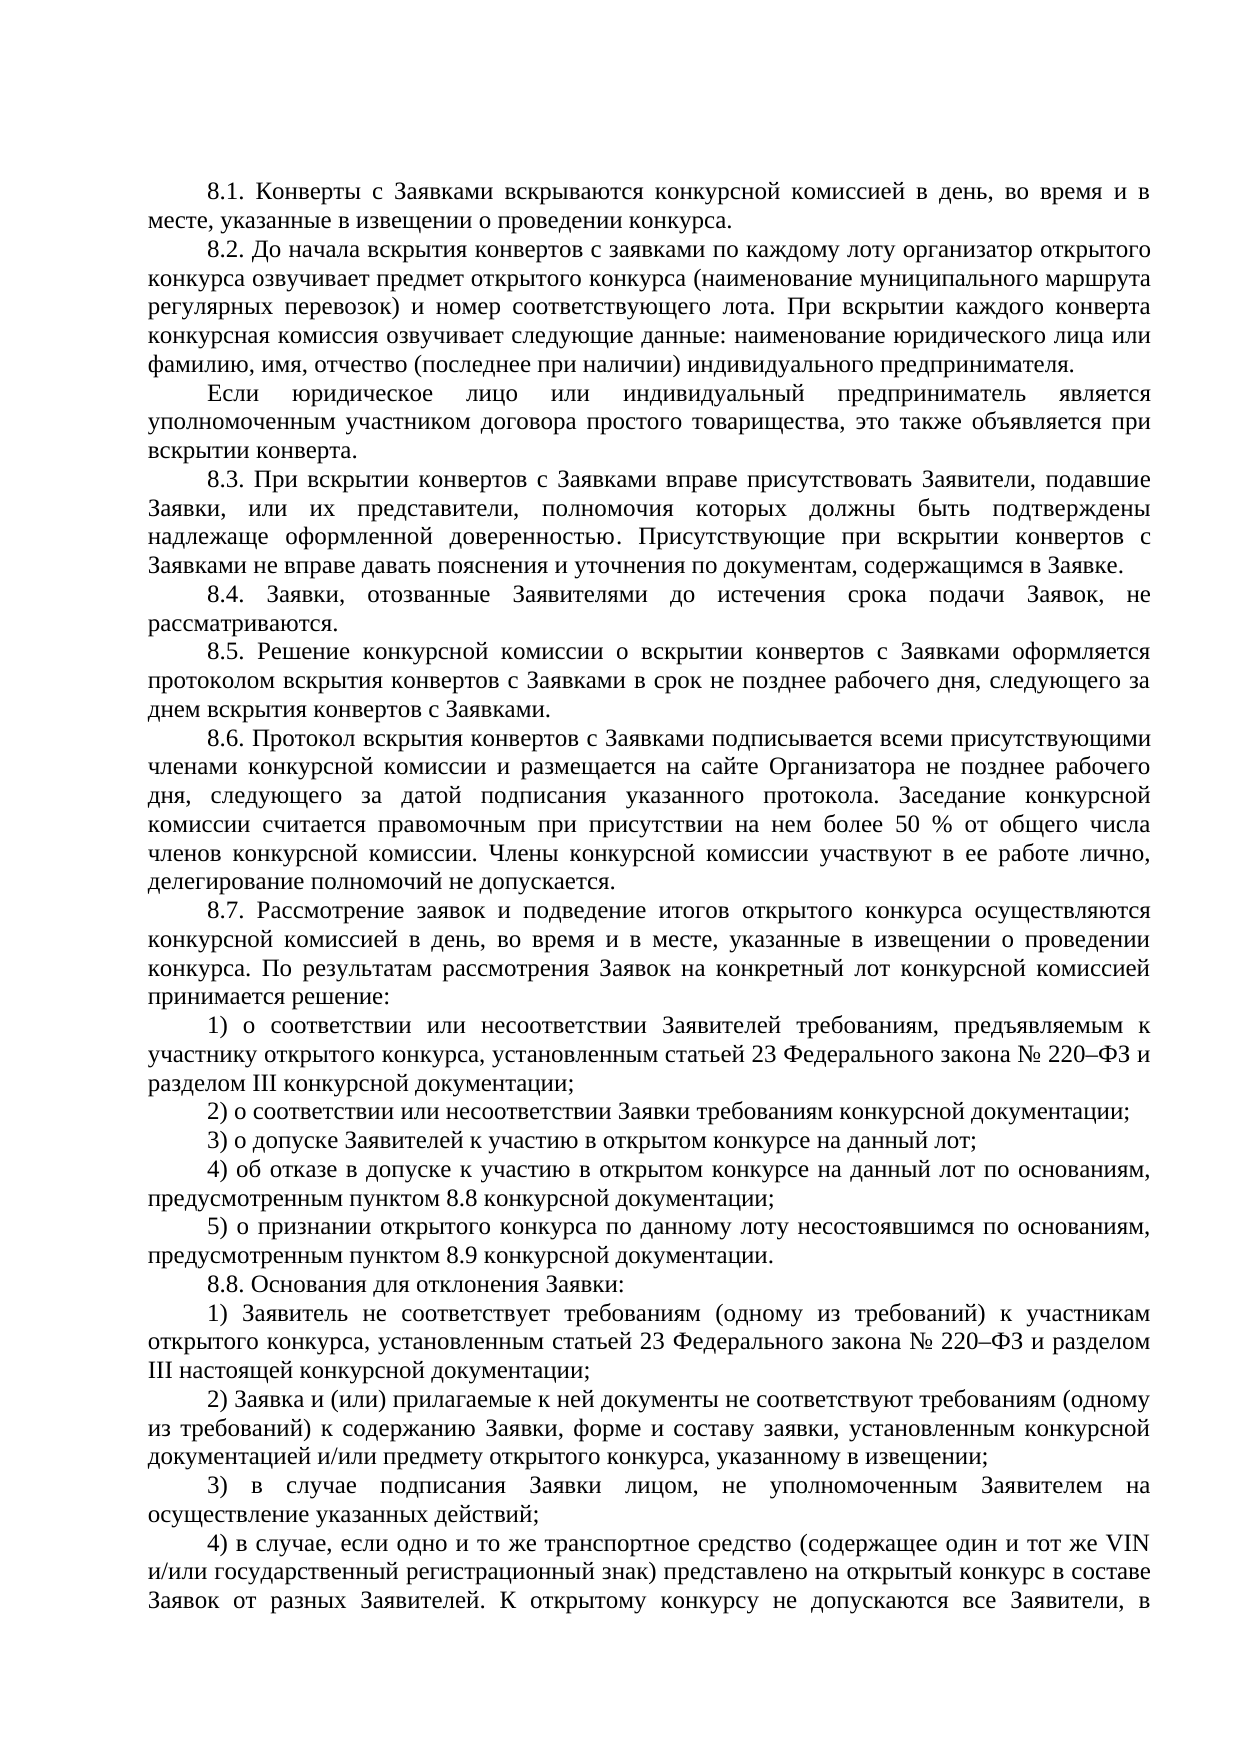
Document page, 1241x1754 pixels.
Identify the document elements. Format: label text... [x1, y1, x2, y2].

text 8.6. Протокол вскрытия конвертов с Заявками подписывается всеми присутствующими членами конкурсной комиссии и размещается на сайте Организатора не позднее рабочего дня, следующего за датой подписания указанного протокола. Заседание конкурсной комиссии считается правомочным при присутствии на нем более 50 % от общего числа членов конкурсной комиссии. Члены конкурсной комиссии участвуют в ее работе лично, делегирование полномочий не допускается. [148, 723, 1152, 895]
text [148, 1528, 1152, 1614]
text 8.2. До начала вскрытия конвертов с заявками по каждому лоту организатор открытого конкурса озвучивает предмет открытого конкурса (наименование муниципального маршрута регулярных перевозок) и номер соответствующего лота. При вскрытии каждого конверта конкурсная комиссия озвучивает следующие данные: наименование юридического лица или фамилию, имя, отчество (последнее при наличии) индивидуального предпринимателя. [148, 234, 1152, 378]
text 8.1. Конверты с Заявками вскрываются конкурсной комиссией в день, во время и в месте, указанные в извещении о проведении конкурса. [148, 176, 1152, 234]
text 8.8. Основания для отклонения Заявки: [148, 1269, 1152, 1298]
text 1) Заявитель не соответствует требованиям (одному из требований) к участникам открытого конкурса, установленным статьей 23 Федерального закона № 220–ФЗ и разделом III настоящей конкурсной документации; [148, 1298, 1152, 1384]
text 8.5. Решение конкурсной комиссии о вскрытии конвертов с Заявками оформляется протоколом вскрытия конвертов с Заявками в срок не позднее рабочего дня, следующего за днем вскрытия конвертов с Заявками. [148, 636, 1152, 723]
text 2) о соответствии или несоответствии Заявки требованиям конкурсной документации; [148, 1096, 1152, 1125]
text 3) в случае подписания Заявки лицом, не уполномоченным Заявителем на осуществление указанных действий; [148, 1470, 1152, 1528]
text 4) об отказе в допуске к участию в открытом конкурсе на данный лот по основаниям, предусмотренным пунктом 8.8 конкурсной документации; [148, 1154, 1152, 1211]
text 3) о допуске Заявителей к участию в открытом конкурсе на данный лот; [148, 1125, 1152, 1154]
text 5) о признании открытого конкурса по данному лоту несостоявшимся по основаниям, предусмотренным пунктом 8.9 конкурсной документации. [148, 1211, 1152, 1269]
text 8.3. При вскрытии конвертов с Заявками вправе присутствовать Заявители, подавшие Заявки, или их представители, полномочия которых должны быть подтверждены надлежаще оформленной доверенностью. Присутствующие при вскрытии конвертов с Заявками не вправе давать пояснения и уточнения по документам, содержащимся в Заявке. [148, 464, 1152, 579]
text 2) Заявка и (или) прилагаемые к ней документы не соответствуют требованиям (одному из требований) к содержанию Заявки, форме и составу заявки, установленным конкурсной документацией и/или предмету открытого конкурса, указанному в извещении; [148, 1384, 1152, 1470]
text 8.4. Заявки, отозванные Заявителями до истечения срока подачи Заявок, не рассматриваются. [148, 579, 1152, 636]
text Если юридическое лицо или индивидуальный предприниматель является уполномоченным участником договора простого товарищества, это также объявляется при вскрытии конверта. [148, 378, 1152, 464]
text 8.7. Рассмотрение заявок и подведение итогов открытого конкурса осуществляются конкурсной комиссией в день, во время и в месте, указанные в извещении о проведении конкурса. По результатам рассмотрения Заявок на конкретный лот конкурсной комиссией принимается решение: [148, 895, 1152, 1010]
text 1) о соответствии или несоответствии Заявителей требованиям, предъявляемым к участнику открытого конкурса, установленным статьей 23 Федерального закона № 220–ФЗ и разделом III конкурсной документации; [148, 1010, 1152, 1096]
